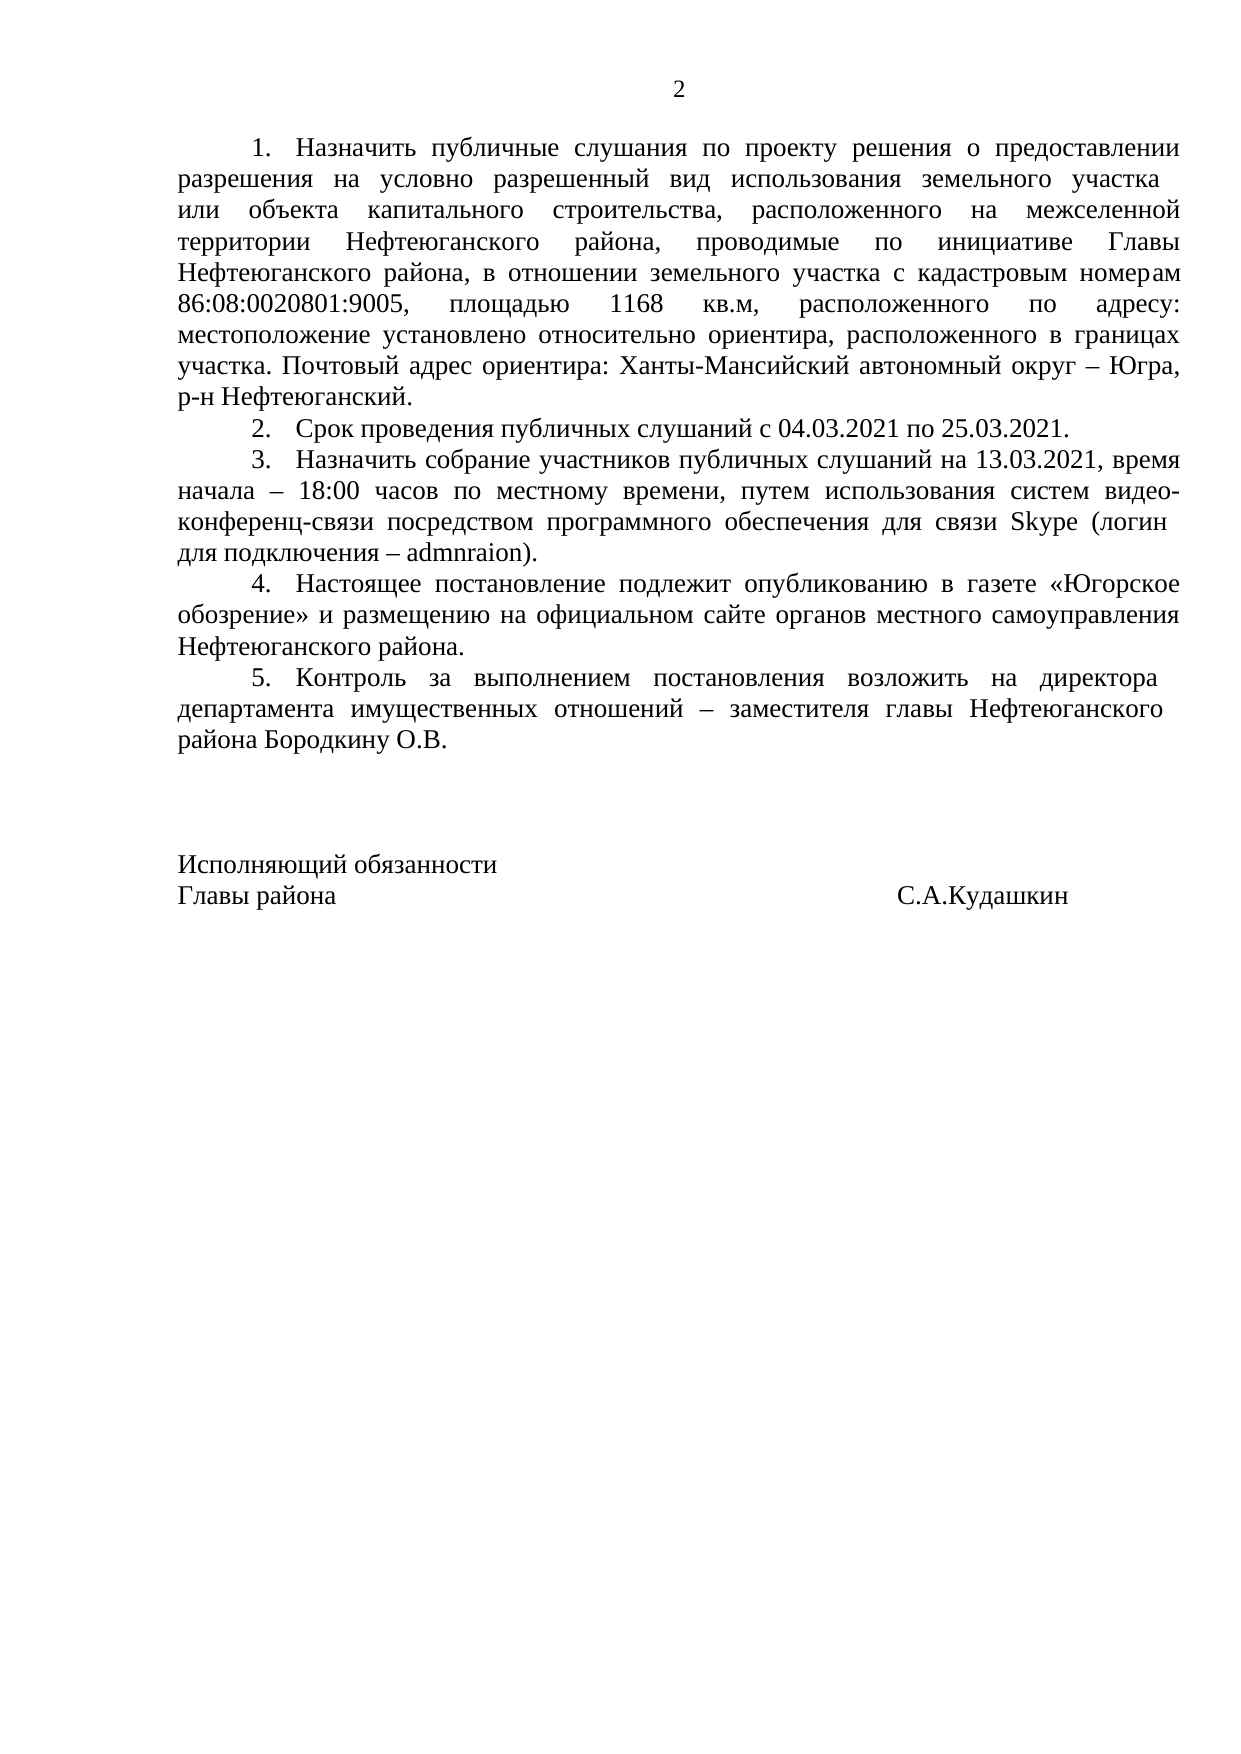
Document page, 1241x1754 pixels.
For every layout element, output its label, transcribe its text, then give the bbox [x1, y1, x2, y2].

list Контроль за выполнением постановления возложить на директора департамента имущественных отношений – заместителя главы Нефтеюганского района Бородкину О.В. [177, 661, 1181, 754]
list Настоящее постановление подлежит опубликованию в газете «Югорское обозрение» и размещению на официальном сайте органов местного самоуправления Нефтеюганского района. [177, 567, 1181, 661]
text Главы района С.А.Кудашкин [177, 879, 1181, 910]
list Назначить публичные слушания по проекту решения о предоставлении разрешения на условно разрешенный вид использования земельного участка или объекта капитального строительства, расположенного на межселенной территории Нефтеюганского района, проводимые по инициативе Главы Нефтеюганского района, в отношении земельного участка с кадастровым номерам 86:08:0020801:9005, площадью 1168 кв.м, расположенного по адресу: местоположение установлено относительно ориентира, расположенного в границах участка. Почтовый адрес ориентира: Ханты-Мансийский автономный округ – Югра, р-н Нефтеюганский. [177, 131, 1181, 412]
list Назначить собрание участников публичных слушаний на 13.03.2021, время начала – 18:00 часов по местному времени, путем использования систем видео-конференц-связи посредством программного обеспечения для связи Skype (логин для подключения – admnraion). [177, 443, 1181, 567]
text Исполняющий обязанности [177, 848, 1181, 879]
list Срок проведения публичных слушаний с 04.03.2021 по 25.03.2021. [177, 412, 1181, 443]
